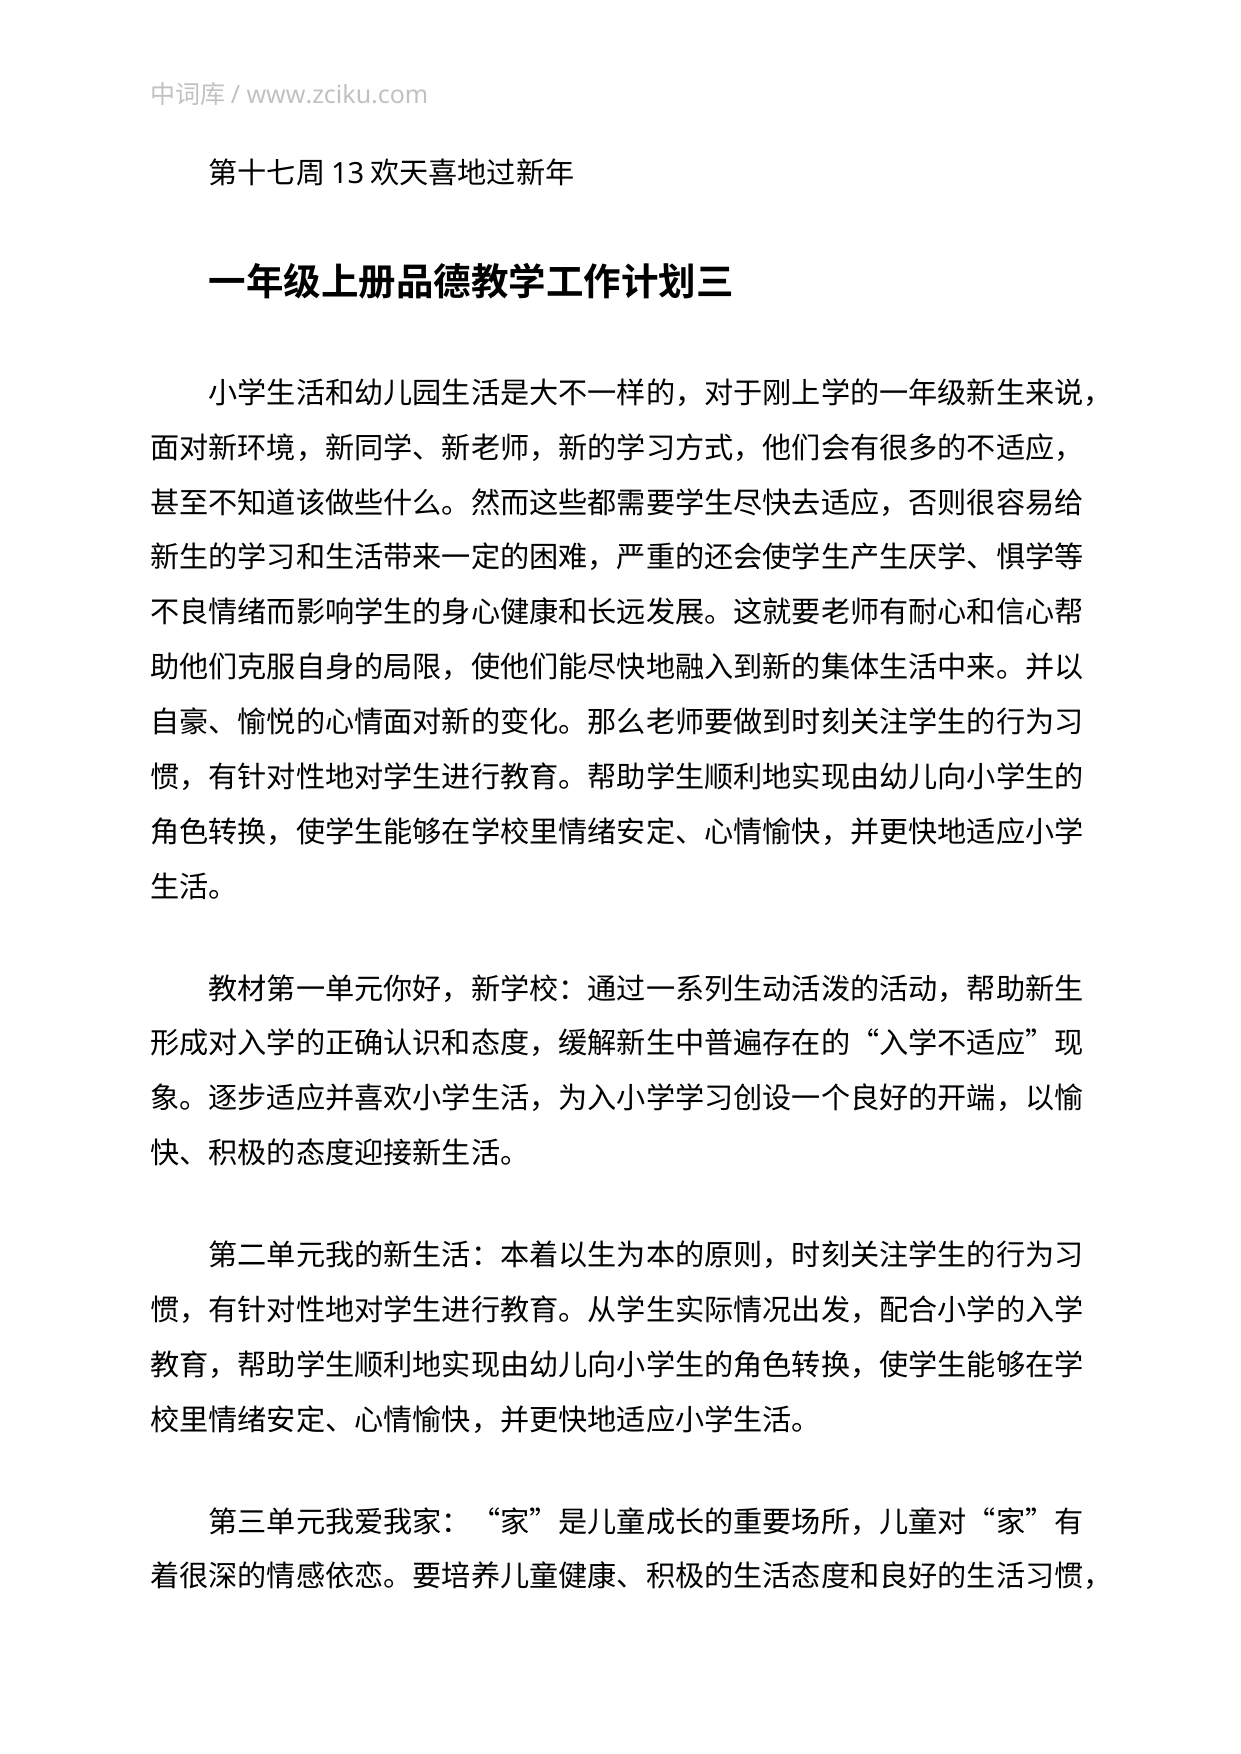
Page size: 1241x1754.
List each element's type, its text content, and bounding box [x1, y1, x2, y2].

text 小学生活和幼儿园生活是大不一样的，对于刚上学的一年级新生来说，面对新环境，新同学、新老师，新的学习方式，他们会有很多的不适应，甚至不知道该做些什么。然而这些都需要学生尽快去适应，否则很容易给新生的学习和生活带来一定的困难，严重的还会使学生产生厌学、惧学等不良情绪而影响学生的身心健康和长远发展。这就要老师有耐心和信心帮助他们克服自身的局限，使他们能尽快地融入到新的集体生活中来。并以自豪、愉悦的心情面对新的变化。那么老师要做到时刻关注学生的行为习惯，有针对性地对学生进行教育。帮助学生顺利地实现由幼儿向小学生的角色转换，使学生能够在学校里情绪安定、心情愉快，并更快地适应小学生活。 [150, 369, 1090, 906]
text 第二单元我的新生活：本着以生为本的原则，时刻关注学生的行为习惯，有针对性地对学生进行教育。从学生实际情况出发，配合小学的入学教育，帮助学生顺利地实现由幼儿向小学生的角色转换，使学生能够在学校里情绪安定、心情愉快，并更快地适应小学生活。 [150, 1232, 1090, 1439]
text 教材第一单元你好，新学校：通过一系列生动活泼的活动，帮助新生形成对入学的正确认识和态度，缓解新生中普遍存在的“入学不适应”现象。逐步适应并喜欢小学生活，为入小学学习创设一个良好的开端，以愉快、积极的态度迎接新生活。 [150, 965, 1090, 1172]
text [150, 1498, 1090, 1595]
text 一年级上册品德教学工作计划三 [150, 252, 1090, 306]
text 第十七周13欢天喜地过新年 [150, 150, 1090, 192]
